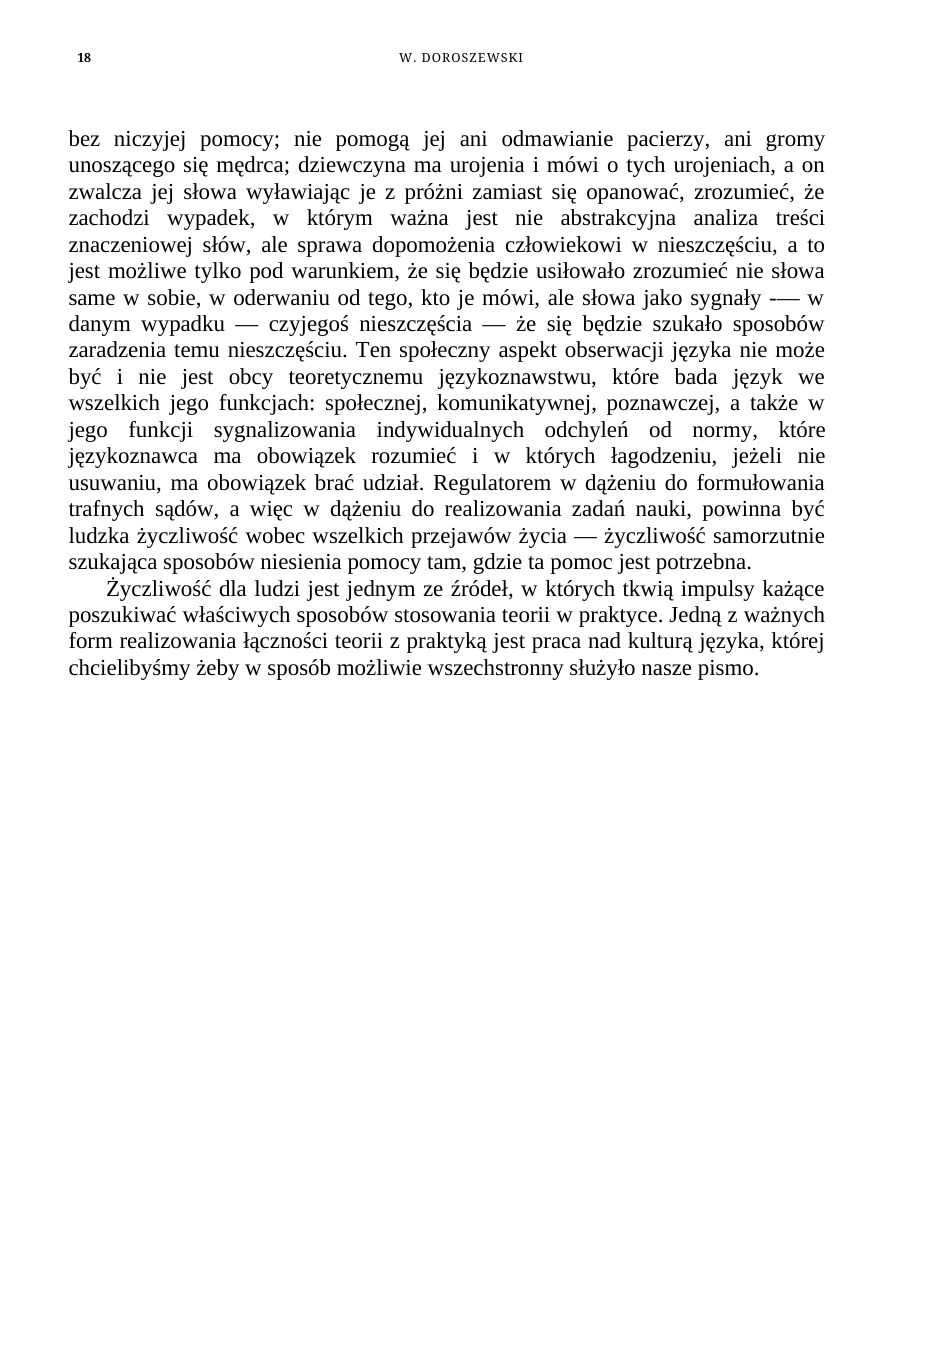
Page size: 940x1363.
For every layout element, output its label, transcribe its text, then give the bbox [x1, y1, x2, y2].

text Życzliwość dla ludzi jest jednym ze źródeł, w których tkwią impulsy każące poszukiwać właściwych sposobów stosowania teorii w praktyce. Jedną z ważnych form realizowania łączności teorii z praktyką jest praca nad kulturą języka, której chcielibyśmy żeby w sposób możliwie wszechstronny służyło nasze pismo. [68, 575, 826, 681]
text bez niczyjej pomocy; nie pomogą jej ani odmawianie pacierzy, ani gromy unoszącego się mędrca; dziewczyna ma urojenia i mówi o tych urojeniach, a on zwalcza jej słowa wyławiając je z próżni zamiast się opanować, zrozumieć, że zachodzi wypadek, w którym ważna jest nie abstrakcyjna analiza treści znaczeniowej słów, ale sprawa dopomożenia człowiekowi w nieszczęściu, a to jest możliwe tylko pod warunkiem, że się będzie usiłowało zrozumieć nie słowa same w sobie, w oderwaniu od tego, kto je mówi, ale słowa jako sygnały -— w danym wypadku — czyjegoś nieszczęścia — że się będzie szukało sposobów zaradzenia temu nieszczęściu. Ten społeczny aspekt obserwacji języka nie może być i nie jest obcy teoretycznemu językoznawstwu, które bada język we wszelkich jego funkcjach: społecznej, komunikatywnej, poznawczej, a także w jego funkcji sygnalizowania indywidualnych odchyleń od normy, które językoznawca ma obowiązek rozumieć i w których łagodzeniu, jeżeli nie usuwaniu, ma obowiązek brać udział. Regulatorem w dążeniu do formułowania trafnych sądów, a więc w dążeniu do realizowania zadań nauki, powinna być ludzka życzliwość wobec wszelkich przejawów życia — życzliwość samorzutnie szukająca sposobów niesienia pomocy tam, gdzie ta pomoc jest potrzebna. [68, 125, 826, 575]
